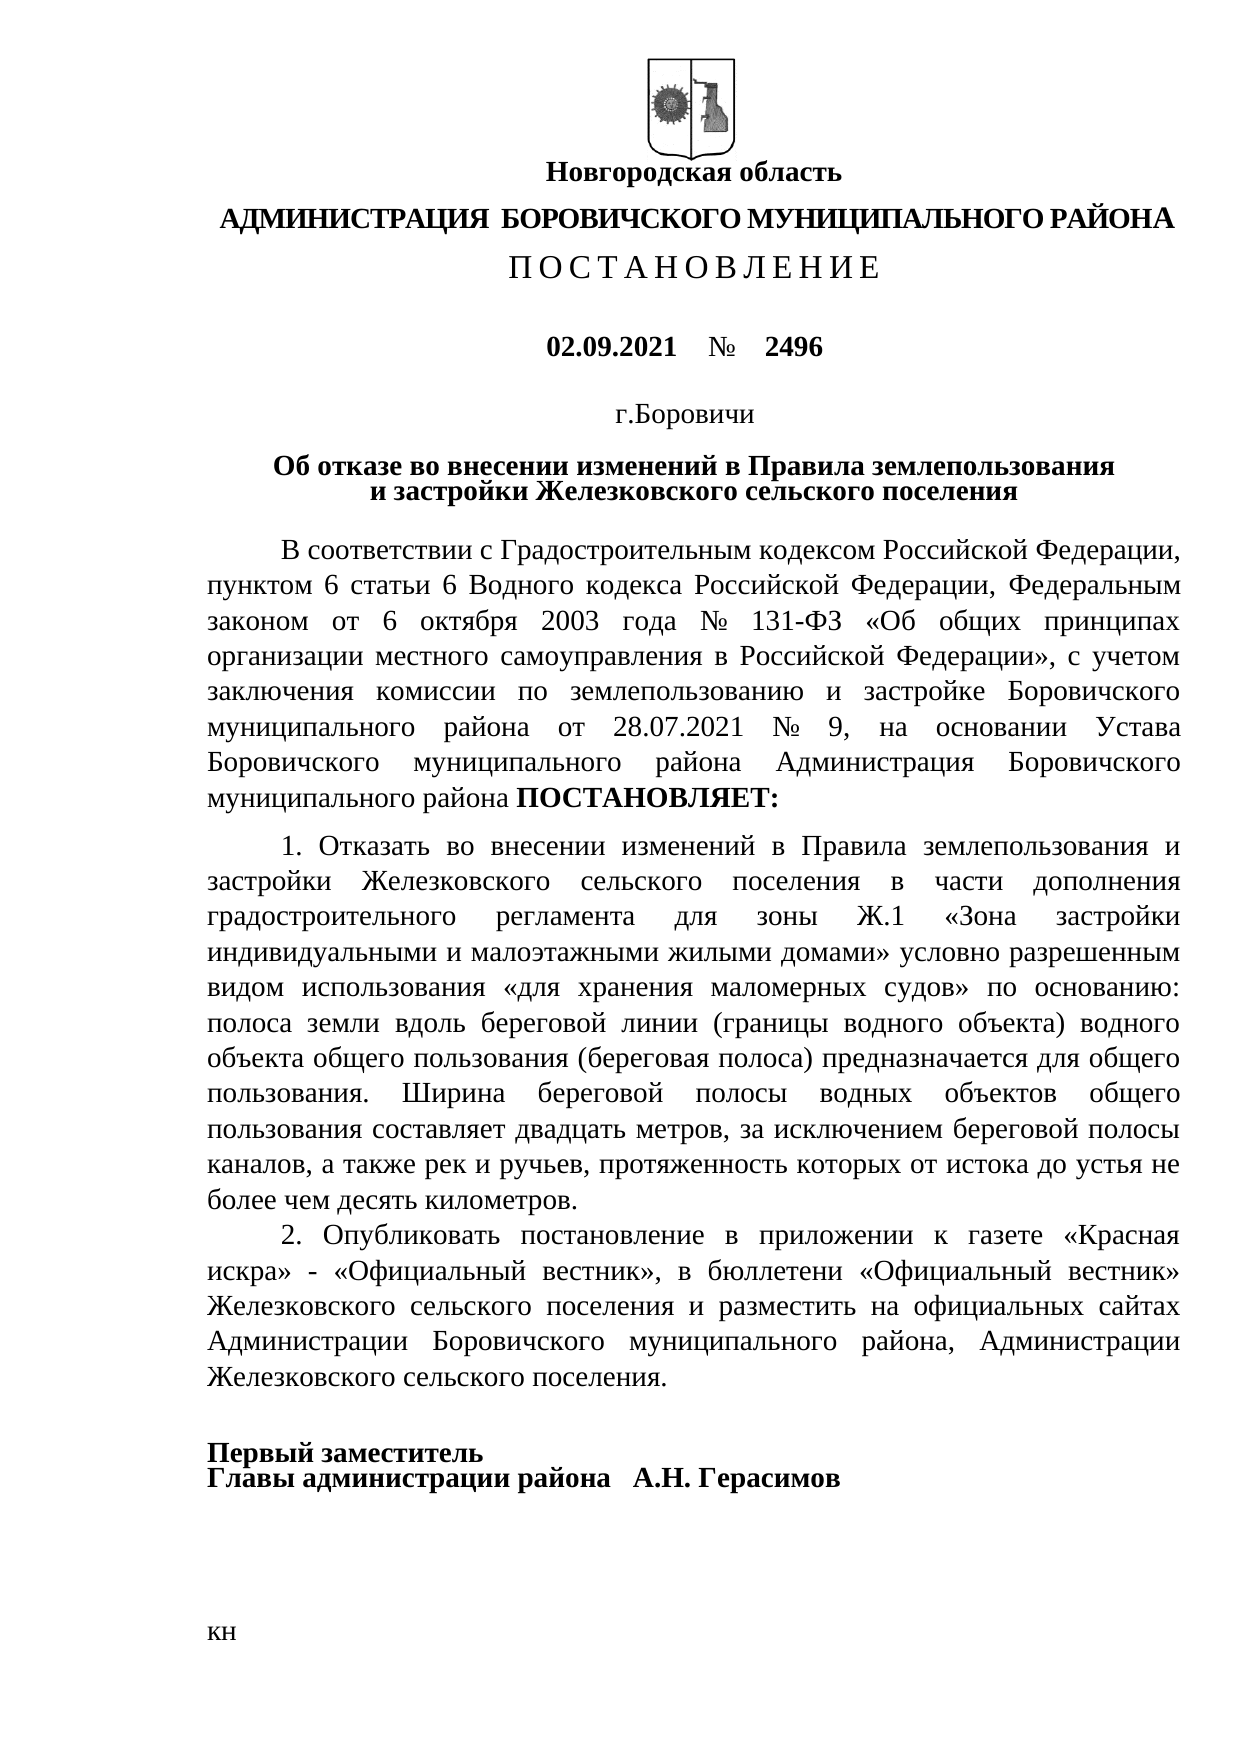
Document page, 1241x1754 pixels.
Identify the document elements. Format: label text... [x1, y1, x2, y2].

text АДМИНИСТРАЦИЯ БОРОВИЧСКОГО МУНИЦИПАЛЬНОГО РАЙОНА [207, 199, 1181, 235]
table_header 02.09.2021 [547, 329, 697, 363]
text и застройки Железковского сельского поселения [207, 480, 1181, 505]
text 1. Отказать во внесении изменений в Правила землепользования и застройки Железковского сельского поселения в части дополнения градостроительного регламента для зоны Ж.1 «Зона застройки индивидуальными и малоэтажными жилыми домами» условно разрешенным видом использования «для хранения маломерных судов» по основанию: полоса земли вдоль береговой линии (границы водного объекта) водного объекта общего пользования (береговая полоса) предназначается для общего пользования. Ширина береговой полосы водных объектов общего пользования составляет двадцать метров, за исключением береговой полосы каналов, а также рек и ручьев, протяженность которых от истока до устья не более чем десять километров. [207, 826, 1181, 1215]
text Первый заместитель [207, 1442, 1181, 1467]
text кн [207, 1613, 1181, 1646]
text ПОСТАНОВЛЕНИЕ [207, 248, 1181, 286]
text 2. Опубликовать постановление в приложении к газете «Красная искра» - «Официальный вестник», в бюллетени «Официальный вестник» Железковского сельского поселения и разместить на официальных сайтах Администрации Боровичского муниципального района, Администрации Железковского сельского поселения. [207, 1215, 1181, 1392]
text г.Боровичи [207, 396, 1181, 430]
text В соответствии с Градостроительным кодексом Российской Федерации, пунктом 6 статьи 6 Водного кодекса Российской Федерации, Федеральным законом от 6 октября 2003 года № 131-ФЗ «Об общих принципах организации местного самоуправления в Российской Федерации», с учетом заключения комиссии по землепользованию и застройке Боровичского муниципального района от 28.07.2021 № 9, на основании Устава Боровичского муниципального района Администрация Боровичского муниципального района ПОСТАНОВЛЯЕТ: [207, 530, 1181, 813]
table_header № [697, 329, 753, 363]
text Новгородская область [207, 162, 1181, 187]
table_header 2496 [753, 329, 871, 363]
text Главы администрации района А.Н. Герасимов [207, 1467, 1181, 1492]
picture [645, 56, 740, 164]
text Об отказе во внесении изменений в Правила землепользования [207, 455, 1181, 480]
